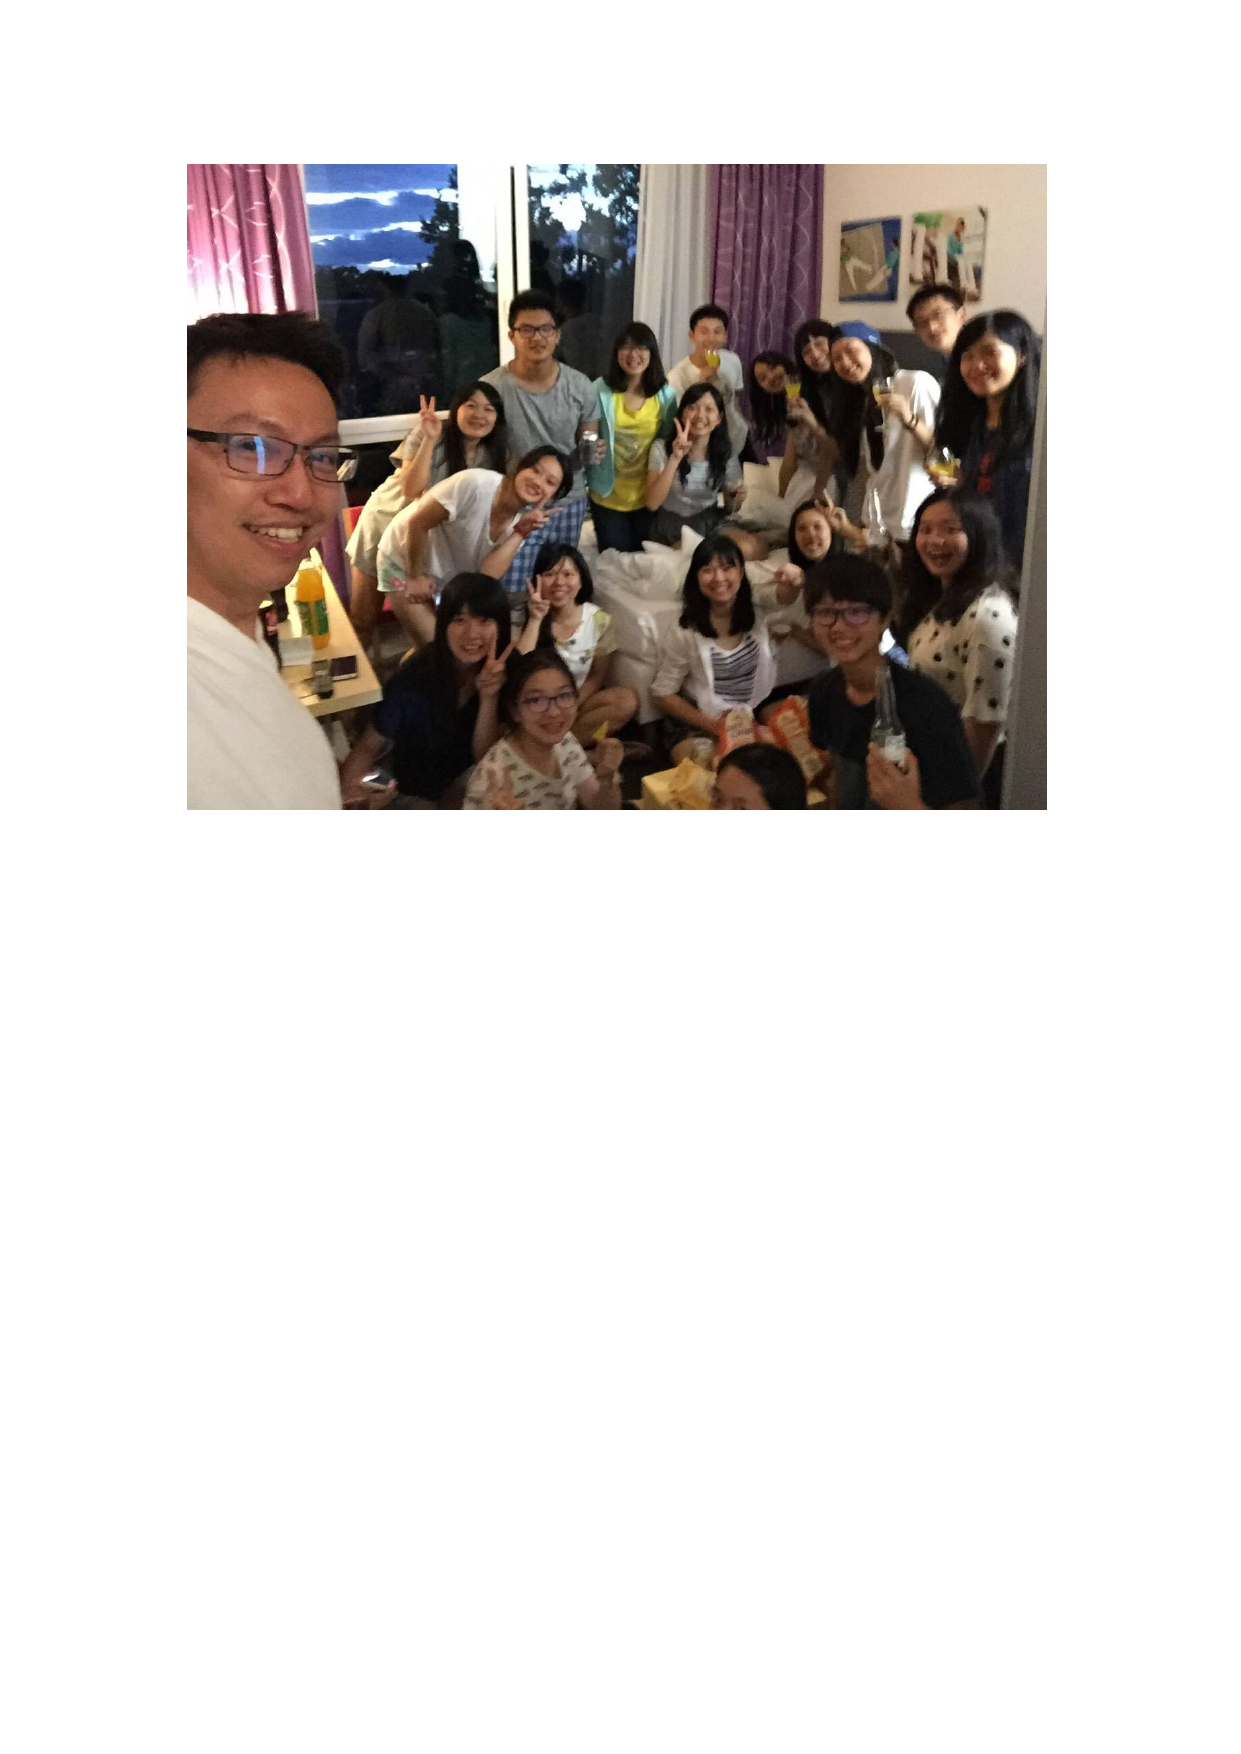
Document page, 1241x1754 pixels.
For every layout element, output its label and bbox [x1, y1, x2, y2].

picture [187, 164, 1047, 810]
